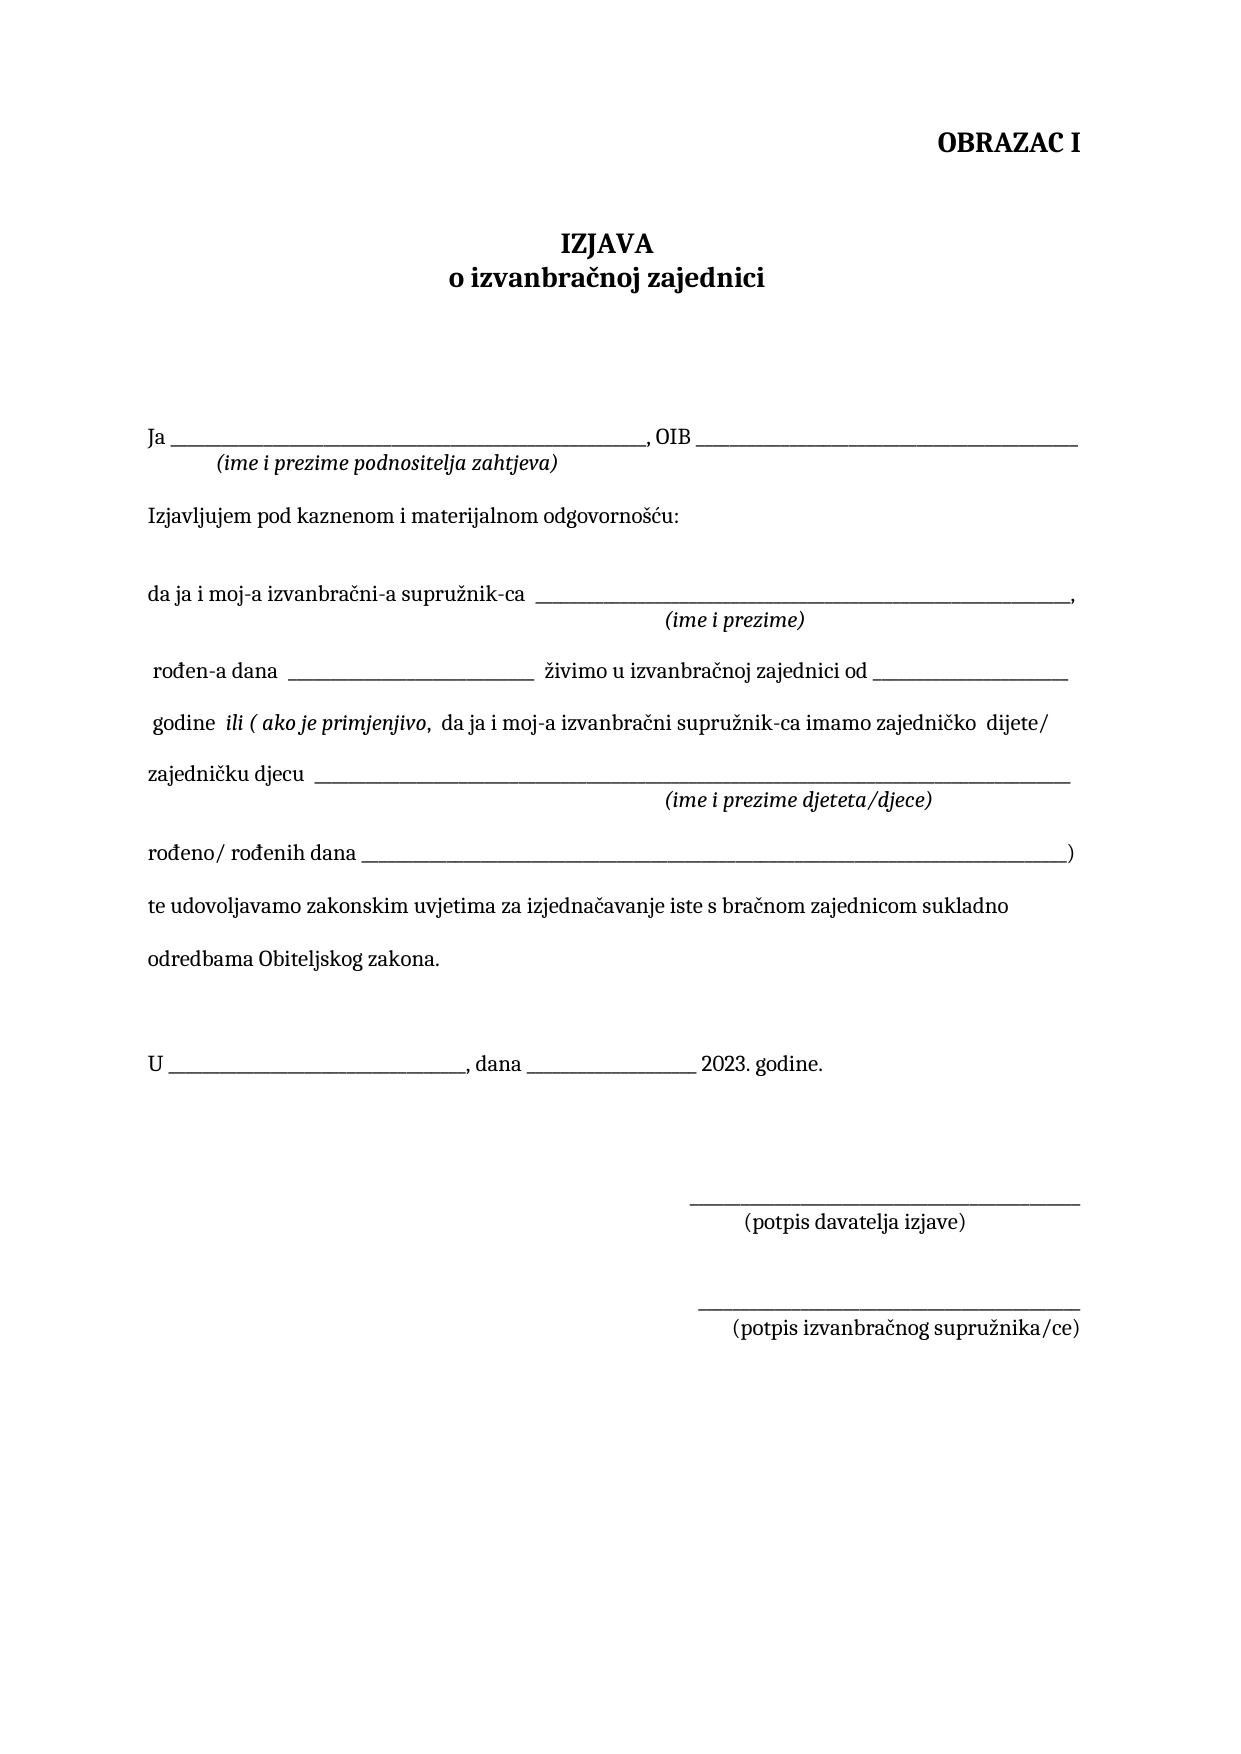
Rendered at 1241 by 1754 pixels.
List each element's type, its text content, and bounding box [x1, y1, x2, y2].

text (potpis davatelja izjave) [148, 1209, 1081, 1235]
text odredbama Obiteljskog zakona. [148, 945, 1081, 972]
text OBRAZAC I [148, 127, 1081, 160]
text (ime i prezime) [148, 607, 1081, 633]
text (potpis izvanbračnog supružnika/ce) [148, 1314, 1081, 1341]
text rođeno/ rođenih dana ___________________________________________________________________________________) [148, 840, 1081, 866]
text (ime i prezime djeteta/djece) [590, 787, 1081, 813]
text zajedničku djecu _________________________________________________________________________________________ [148, 761, 1081, 787]
text o izvanbračnoj zajednici [133, 261, 1081, 294]
text Izjavljujem pod kaznenom i materijalnom odgovornošću: [148, 503, 1081, 529]
text ______________________________________________ [148, 1182, 1081, 1209]
text rođen-a dana _____________________________ živimo u izvanbračnoj zajednici od _______________________ [148, 658, 1081, 684]
text te udovoljavamo zakonskim uvjetima za izjednačavanje iste s bračnom zajednicom sukladno [148, 893, 1081, 919]
text _____________________________________________ [148, 1288, 1081, 1314]
text (ime i prezime podnositelja zahtjeva) [185, 450, 1081, 476]
text Ja ________________________________________________________, OIB _____________________________________________ [148, 424, 1081, 450]
text U ___________________________________, dana ____________________ 2023. godine. [148, 1051, 1081, 1077]
text IZJAVA [133, 227, 1081, 261]
text godine ili ( ako je primjenjivo, da ja i moj-a izvanbračni supružnik-ca imamo zajedničko dijete/ [148, 709, 1081, 736]
text da ja i moj-a izvanbračni-a supružnik-ca _______________________________________________________________, [148, 580, 1081, 607]
